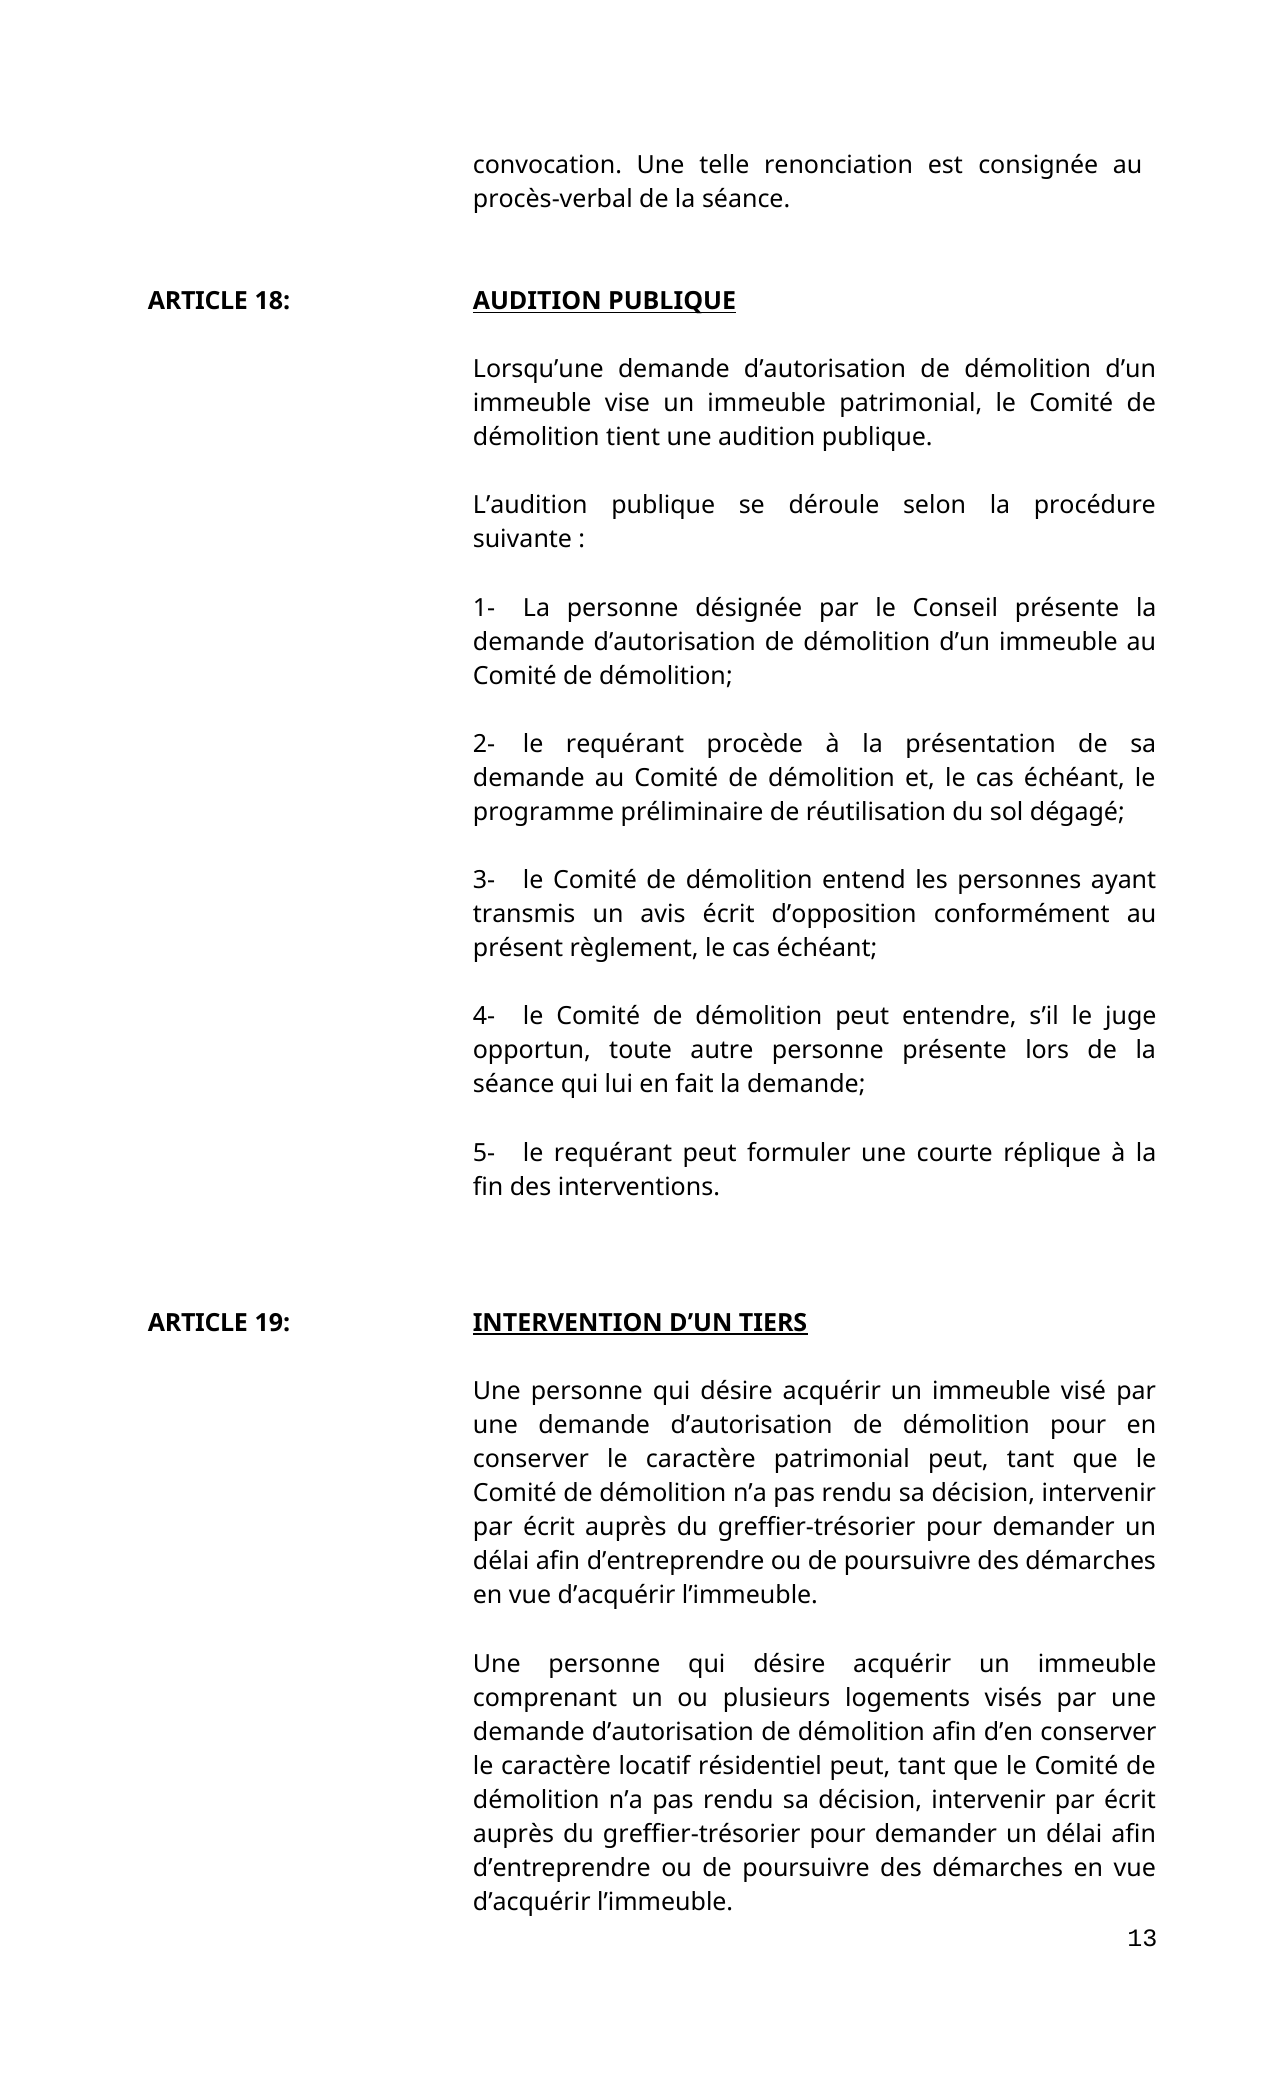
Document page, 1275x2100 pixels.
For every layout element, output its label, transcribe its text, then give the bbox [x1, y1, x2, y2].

text 2- le requérant procède à la présentation de sa demande au Comité de démolition et, le cas échéant, le programme préliminaire de réutilisation du sol dégagé; [473, 726, 1157, 828]
text Une personne qui désire acquérir un immeuble comprenant un ou plusieurs logements visés par une demande d’autorisation de démolition afin d’en conserver le caractère locatif résidentiel peut, tant que le Comité de démolition n’a pas rendu sa décision, intervenir par écrit auprès du greffier-trésorier pour demander un délai afin d’entreprendre ou de poursuivre des démarches en vue d’acquérir l’immeuble. [473, 1645, 1157, 1918]
text ARTICLE 19: INTERVENTION D’UN TIERS [148, 1304, 1157, 1339]
text 5- le requérant peut formuler une courte réplique à la fin des interventions. [473, 1134, 1157, 1202]
text 3- le Comité de démolition entend les personnes ayant transmis un avis écrit d’opposition conformément au présent règlement, le cas échéant; [473, 862, 1157, 964]
text 4- le Comité de démolition peut entendre, s’il le juge opportun, toute autre personne présente lors de la séance qui lui en fait la demande; [473, 998, 1157, 1100]
text Lorsqu’une demande d’autorisation de démolition d’un immeuble vise un immeuble patrimonial, le Comité de démolition tient une audition publique. [473, 351, 1157, 453]
text Une personne qui désire acquérir un immeuble visé par une demande d’autorisation de démolition pour en conserver le caractère patrimonial peut, tant que le Comité de démolition n’a pas rendu sa décision, intervenir par écrit auprès du greffier-trésorier pour demander un délai afin d’entreprendre ou de poursuivre des démarches en vue d’acquérir l’immeuble. [473, 1373, 1157, 1611]
text L’audition publique se déroule selon la procédure suivante : [473, 487, 1157, 555]
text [473, 146, 1142, 214]
text ARTICLE 18: AUDITION PUBLIQUE [148, 283, 1157, 317]
text 1- La personne désignée par le Conseil présente la demande d’autorisation de démolition d’un immeuble au Comité de démolition; [473, 589, 1157, 691]
